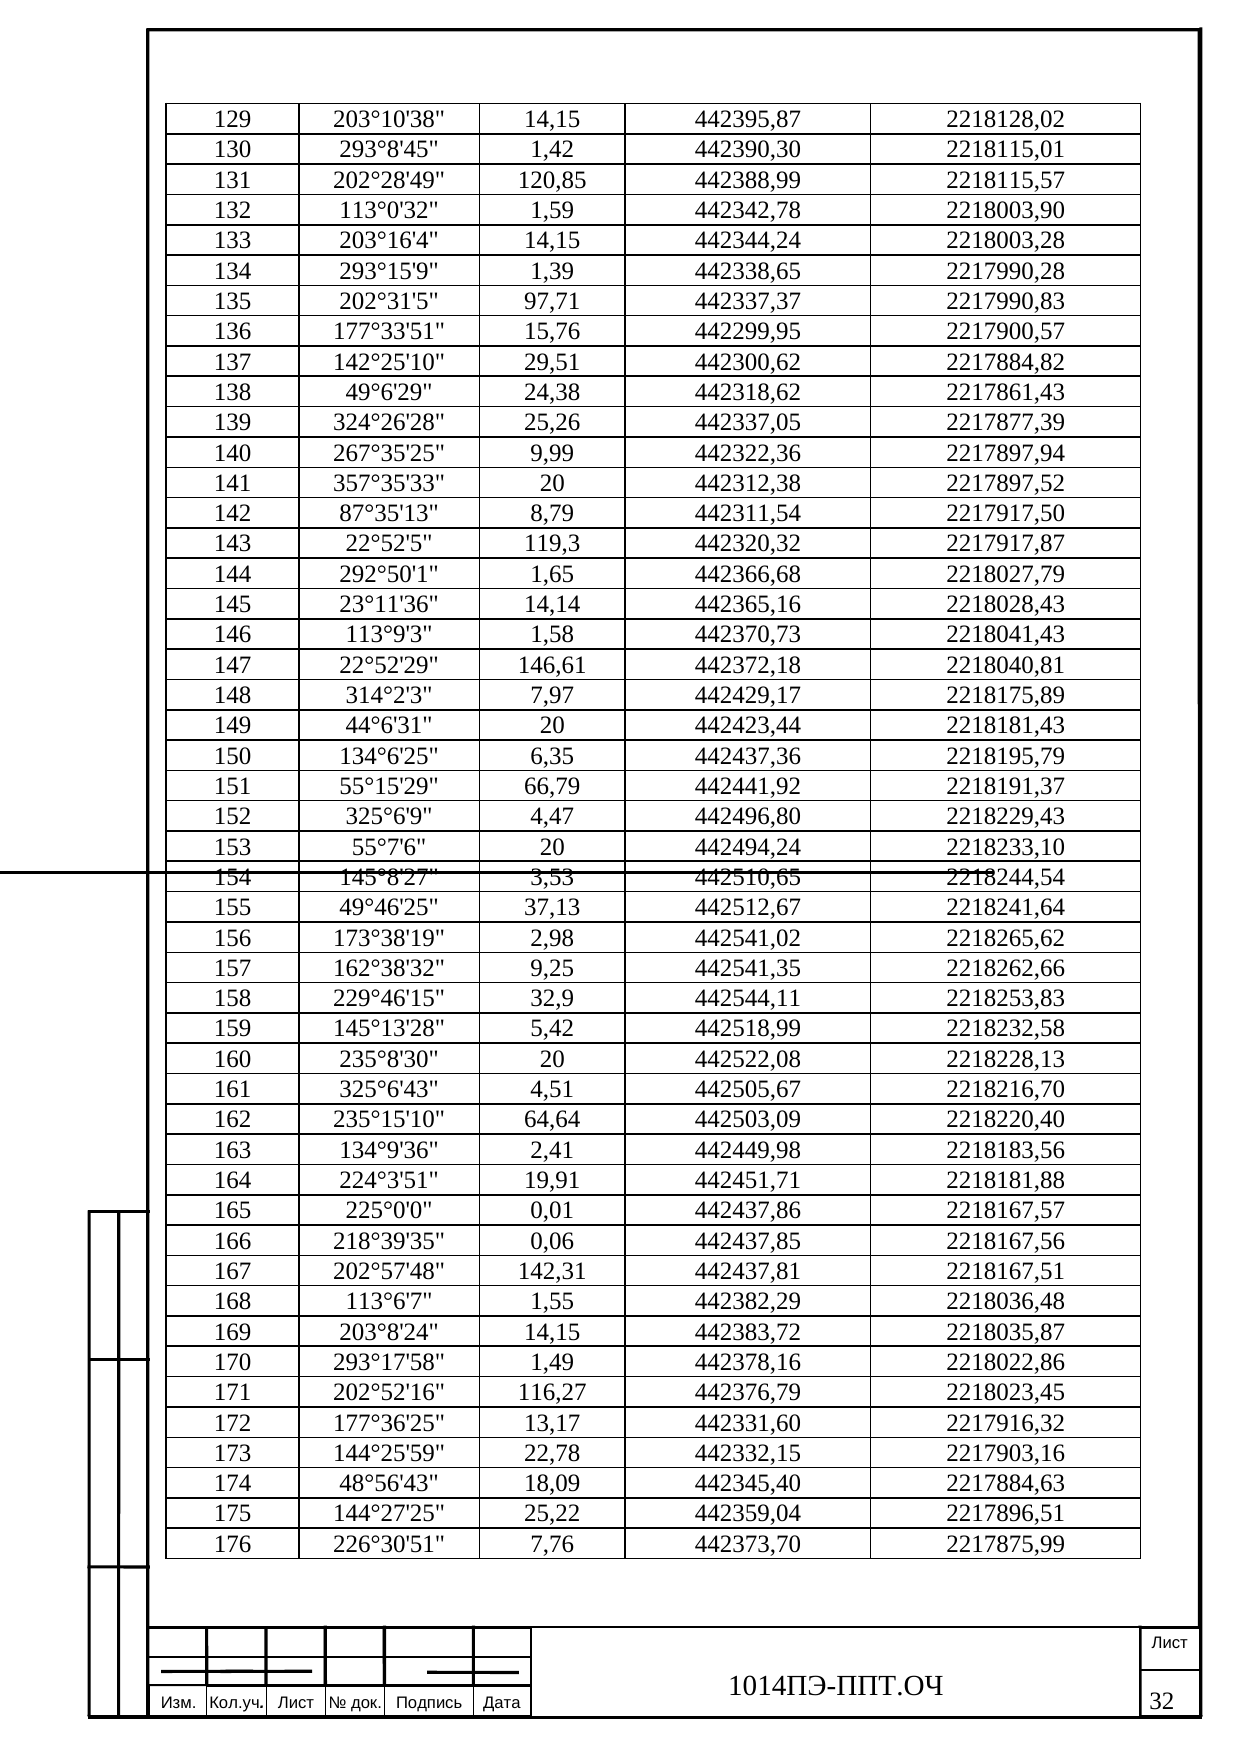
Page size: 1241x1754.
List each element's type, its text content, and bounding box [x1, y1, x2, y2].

table_cell 160 [167, 1044, 298, 1073]
table_cell 442337,05 [626, 407, 870, 436]
table_cell 134°6'25" [300, 741, 479, 769]
table_cell 163 [167, 1135, 298, 1163]
table_cell 2218027,79 [871, 559, 1140, 588]
table_cell 442311,54 [626, 498, 870, 527]
table_cell 22°52'5" [300, 529, 479, 557]
table_cell 134°9'36" [300, 1135, 479, 1163]
table_cell 442342,78 [626, 195, 870, 224]
table_cell 49°46'25" [300, 892, 479, 921]
table_cell 142 [167, 498, 298, 527]
table_cell 171 [167, 1377, 298, 1406]
table_cell 442541,35 [626, 953, 870, 982]
table_cell 55°15'29" [300, 771, 479, 800]
table_cell 29,51 [480, 347, 624, 375]
table_cell 2217884,82 [871, 347, 1140, 375]
table_cell 144°27'25" [300, 1499, 479, 1527]
table_cell 442331,60 [626, 1408, 870, 1436]
table_cell 442494,24 [626, 832, 870, 860]
table_cell 132 [167, 195, 298, 224]
table_cell 442437,81 [626, 1256, 870, 1285]
table_cell 293°17'58" [300, 1347, 479, 1376]
table_cell 442312,38 [626, 468, 870, 497]
table_cell 2218195,79 [871, 741, 1140, 769]
table_cell 442441,92 [626, 771, 870, 800]
table_cell 137 [167, 347, 298, 375]
table_cell 14,15 [480, 226, 624, 254]
table_cell 442423,44 [626, 711, 870, 739]
table_cell 2217861,43 [871, 377, 1140, 406]
table_cell 14,15 [480, 104, 624, 133]
table_cell 22°52'29" [300, 650, 479, 678]
table_cell 15,76 [480, 316, 624, 345]
table_cell 64,64 [480, 1105, 624, 1133]
table_cell 2218253,83 [871, 983, 1140, 1012]
table_cell 9,99 [480, 438, 624, 466]
table_cell 18,09 [480, 1468, 624, 1497]
table_cell 442390,30 [626, 135, 870, 163]
table_cell 25,22 [480, 1499, 624, 1527]
table_cell 8,79 [480, 498, 624, 527]
table_cell 4,51 [480, 1074, 624, 1103]
table_cell 130 [167, 135, 298, 163]
table_cell 442388,99 [626, 165, 870, 193]
table_cell 144°25'59" [300, 1438, 479, 1467]
table_cell 293°15'9" [300, 256, 479, 284]
table_cell 2217884,63 [871, 1468, 1140, 1497]
table_cell 2218003,28 [871, 226, 1140, 254]
table_cell 442300,62 [626, 347, 870, 375]
table_cell 141 [167, 468, 298, 497]
table_cell 133 [167, 226, 298, 254]
table_cell 442541,02 [626, 923, 870, 951]
table_cell 152 [167, 801, 298, 830]
table_cell 324°26'28" [300, 407, 479, 436]
table_cell 2218183,56 [871, 1135, 1140, 1163]
table_cell 325°6'9" [300, 801, 479, 830]
table_cell 146 [167, 620, 298, 648]
table_cell 2218175,89 [871, 680, 1140, 709]
table_cell 20 [480, 711, 624, 739]
table_cell 169 [167, 1317, 298, 1345]
table_cell 293°8'45" [300, 135, 479, 163]
table_cell 442332,15 [626, 1438, 870, 1467]
table_cell 156 [167, 923, 298, 951]
table_cell 145 [167, 589, 298, 618]
table_cell 2218167,57 [871, 1196, 1140, 1224]
table_cell 2217917,87 [871, 529, 1140, 557]
table_cell 2218115,57 [871, 165, 1140, 193]
table_cell 154 [167, 862, 298, 891]
table_cell 2217897,52 [871, 468, 1140, 497]
table_cell 25,26 [480, 407, 624, 436]
table_cell 119,3 [480, 529, 624, 557]
table_cell 203°8'24" [300, 1317, 479, 1345]
table_cell 66,79 [480, 771, 624, 800]
table_cell 139 [167, 407, 298, 436]
table_cell 149 [167, 711, 298, 739]
table_cell 120,85 [480, 165, 624, 193]
table_cell 442345,40 [626, 1468, 870, 1497]
table_cell 167 [167, 1256, 298, 1285]
table_cell 442372,18 [626, 650, 870, 678]
table_cell 142°25'10" [300, 347, 479, 375]
table_cell 202°31'5" [300, 286, 479, 315]
table_cell 357°35'33" [300, 468, 479, 497]
table_cell 177°33'51" [300, 316, 479, 345]
table_cell 202°57'48" [300, 1256, 479, 1285]
table_cell 142,31 [480, 1256, 624, 1285]
table_cell 442510,65 [626, 862, 870, 891]
table_cell 20 [480, 468, 624, 497]
table_cell 203°10'38" [300, 104, 479, 133]
table_cell 442337,37 [626, 286, 870, 315]
table_cell 2217917,50 [871, 498, 1140, 527]
table_cell 134 [167, 256, 298, 284]
table_cell 442370,73 [626, 620, 870, 648]
table_cell 146,61 [480, 650, 624, 678]
table_cell 2218229,43 [871, 801, 1140, 830]
table_cell 2218181,43 [871, 711, 1140, 739]
table_cell 150 [167, 741, 298, 769]
table_cell 442359,04 [626, 1499, 870, 1527]
table_cell 442382,29 [626, 1286, 870, 1315]
table_cell 442338,65 [626, 256, 870, 284]
table_cell 164 [167, 1165, 298, 1194]
table_cell 442544,11 [626, 983, 870, 1012]
table_cell 2218244,54 [871, 862, 1140, 891]
table_cell 24,38 [480, 377, 624, 406]
table_cell 2218228,13 [871, 1044, 1140, 1073]
table_cell 226°30'51" [300, 1529, 479, 1558]
table_cell 2218232,58 [871, 1014, 1140, 1042]
table_cell 2218036,48 [871, 1286, 1140, 1315]
table_cell 2218241,64 [871, 892, 1140, 921]
table_cell 2218181,88 [871, 1165, 1140, 1194]
table_cell 1,59 [480, 195, 624, 224]
table_cell 4,47 [480, 801, 624, 830]
table_cell 2217897,94 [871, 438, 1140, 466]
table_cell 20 [480, 1044, 624, 1073]
table_cell 159 [167, 1014, 298, 1042]
table_cell 292°50'1" [300, 559, 479, 588]
table_cell 442518,99 [626, 1014, 870, 1042]
table_cell 2218022,86 [871, 1347, 1140, 1376]
table_cell 175 [167, 1499, 298, 1527]
table_cell 1,42 [480, 135, 624, 163]
table_cell 1,65 [480, 559, 624, 588]
table_cell 14,14 [480, 589, 624, 618]
table_cell 2217877,39 [871, 407, 1140, 436]
table_cell 2217990,28 [871, 256, 1140, 284]
table_cell 113°0'32" [300, 195, 479, 224]
table_cell 442365,16 [626, 589, 870, 618]
table_cell 442496,80 [626, 801, 870, 830]
table_cell 218°39'35" [300, 1226, 479, 1254]
table_cell 224°3'51" [300, 1165, 479, 1194]
table_cell 202°28'49" [300, 165, 479, 193]
table_cell 2218167,56 [871, 1226, 1140, 1254]
table_cell 145°8'27" [300, 862, 479, 891]
table_cell 49°6'29" [300, 377, 479, 406]
table_cell 442376,79 [626, 1377, 870, 1406]
table_cell 166 [167, 1226, 298, 1254]
table_cell 442451,71 [626, 1165, 870, 1194]
table_cell 55°7'6" [300, 832, 479, 860]
table_cell 170 [167, 1347, 298, 1376]
table_cell 173 [167, 1438, 298, 1467]
table_cell 2218003,90 [871, 195, 1140, 224]
table_cell 2218028,43 [871, 589, 1140, 618]
table_cell 44°6'31" [300, 711, 479, 739]
table_cell 442437,85 [626, 1226, 870, 1254]
table_cell 229°46'15" [300, 983, 479, 1012]
table_cell 113°9'3" [300, 620, 479, 648]
table_cell 2217990,83 [871, 286, 1140, 315]
table_cell 20 [480, 832, 624, 860]
table_cell 442449,98 [626, 1135, 870, 1163]
table_cell 442366,68 [626, 559, 870, 588]
table_cell 151 [167, 771, 298, 800]
table_cell 2,98 [480, 923, 624, 951]
table_cell 2218035,87 [871, 1317, 1140, 1345]
table_cell 161 [167, 1074, 298, 1103]
table_cell 442503,09 [626, 1105, 870, 1133]
table_cell 13,17 [480, 1408, 624, 1436]
table_cell 1,39 [480, 256, 624, 284]
table_cell 2217900,57 [871, 316, 1140, 345]
table_cell 176 [167, 1529, 298, 1558]
table_cell 442383,72 [626, 1317, 870, 1345]
table_cell 138 [167, 377, 298, 406]
table_cell 147 [167, 650, 298, 678]
table_cell 2217875,99 [871, 1529, 1140, 1558]
table_cell 442378,16 [626, 1347, 870, 1376]
table_cell 442437,36 [626, 741, 870, 769]
table_cell 174 [167, 1468, 298, 1497]
table_cell 442320,32 [626, 529, 870, 557]
table_cell 2218167,51 [871, 1256, 1140, 1285]
table_cell 1,55 [480, 1286, 624, 1315]
table_cell 97,71 [480, 286, 624, 315]
table_cell 172 [167, 1408, 298, 1436]
table_cell 442395,87 [626, 104, 870, 133]
table_cell 5,42 [480, 1014, 624, 1042]
table_cell 442299,95 [626, 316, 870, 345]
table_cell 9,25 [480, 953, 624, 982]
table_cell 2218040,81 [871, 650, 1140, 678]
table_cell 48°56'43" [300, 1468, 479, 1497]
table_cell 116,27 [480, 1377, 624, 1406]
table_cell 144 [167, 559, 298, 588]
table_cell 442373,70 [626, 1529, 870, 1558]
table_cell 14,15 [480, 1317, 624, 1345]
table_cell 235°15'10" [300, 1105, 479, 1133]
table_cell 148 [167, 680, 298, 709]
table_cell 129 [167, 104, 298, 133]
table_cell 3,53 [480, 862, 624, 891]
table_cell 442318,62 [626, 377, 870, 406]
table_cell 2217896,51 [871, 1499, 1140, 1527]
table_cell 2218191,37 [871, 771, 1140, 800]
table_cell 202°52'16" [300, 1377, 479, 1406]
table_cell 203°16'4" [300, 226, 479, 254]
table_cell 155 [167, 892, 298, 921]
table_cell 158 [167, 983, 298, 1012]
table_cell 19,91 [480, 1165, 624, 1194]
table_cell 145°13'28" [300, 1014, 479, 1042]
table_cell 153 [167, 832, 298, 860]
table_cell 442322,36 [626, 438, 870, 466]
table_cell 173°38'19" [300, 923, 479, 951]
table_cell 2218262,66 [871, 953, 1140, 982]
table_cell 314°2'3" [300, 680, 479, 709]
table_cell 2218233,10 [871, 832, 1140, 860]
table_cell 32,9 [480, 983, 624, 1012]
table_cell 37,13 [480, 892, 624, 921]
table_cell 162 [167, 1105, 298, 1133]
table_cell 2218216,70 [871, 1074, 1140, 1103]
table_cell 113°6'7" [300, 1286, 479, 1315]
table_cell 0,01 [480, 1196, 624, 1224]
table_cell 2217916,32 [871, 1408, 1140, 1436]
table_cell 157 [167, 953, 298, 982]
table_cell 136 [167, 316, 298, 345]
table_cell 325°6'43" [300, 1074, 479, 1103]
table_cell 162°38'32" [300, 953, 479, 982]
table_cell 2218115,01 [871, 135, 1140, 163]
table_cell 2218023,45 [871, 1377, 1140, 1406]
table_cell 177°36'25" [300, 1408, 479, 1436]
table_cell 442505,67 [626, 1074, 870, 1103]
table_cell 1,58 [480, 620, 624, 648]
table_cell 135 [167, 286, 298, 315]
table_cell 2218128,02 [871, 104, 1140, 133]
table_cell 1,49 [480, 1347, 624, 1376]
table_cell 442344,24 [626, 226, 870, 254]
table_cell 2218220,40 [871, 1105, 1140, 1133]
table_cell 7,76 [480, 1529, 624, 1558]
table_cell 442522,08 [626, 1044, 870, 1073]
table_cell 22,78 [480, 1438, 624, 1467]
table_cell 235°8'30" [300, 1044, 479, 1073]
table_cell 6,35 [480, 741, 624, 769]
table_cell 442429,17 [626, 680, 870, 709]
table_cell 168 [167, 1286, 298, 1315]
table_cell 442512,67 [626, 892, 870, 921]
table_cell 225°0'0" [300, 1196, 479, 1224]
table_cell 131 [167, 165, 298, 193]
table_cell 0,06 [480, 1226, 624, 1254]
table_cell 2,41 [480, 1135, 624, 1163]
table_cell 2218041,43 [871, 620, 1140, 648]
table_cell 143 [167, 529, 298, 557]
table_cell 7,97 [480, 680, 624, 709]
table_cell 442437,86 [626, 1196, 870, 1224]
table_cell 23°11'36" [300, 589, 479, 618]
table_cell 165 [167, 1196, 298, 1224]
table_cell 2217903,16 [871, 1438, 1140, 1467]
table_cell 87°35'13" [300, 498, 479, 527]
table_cell 2218265,62 [871, 923, 1140, 951]
table_cell 140 [167, 438, 298, 466]
table_cell 267°35'25" [300, 438, 479, 466]
